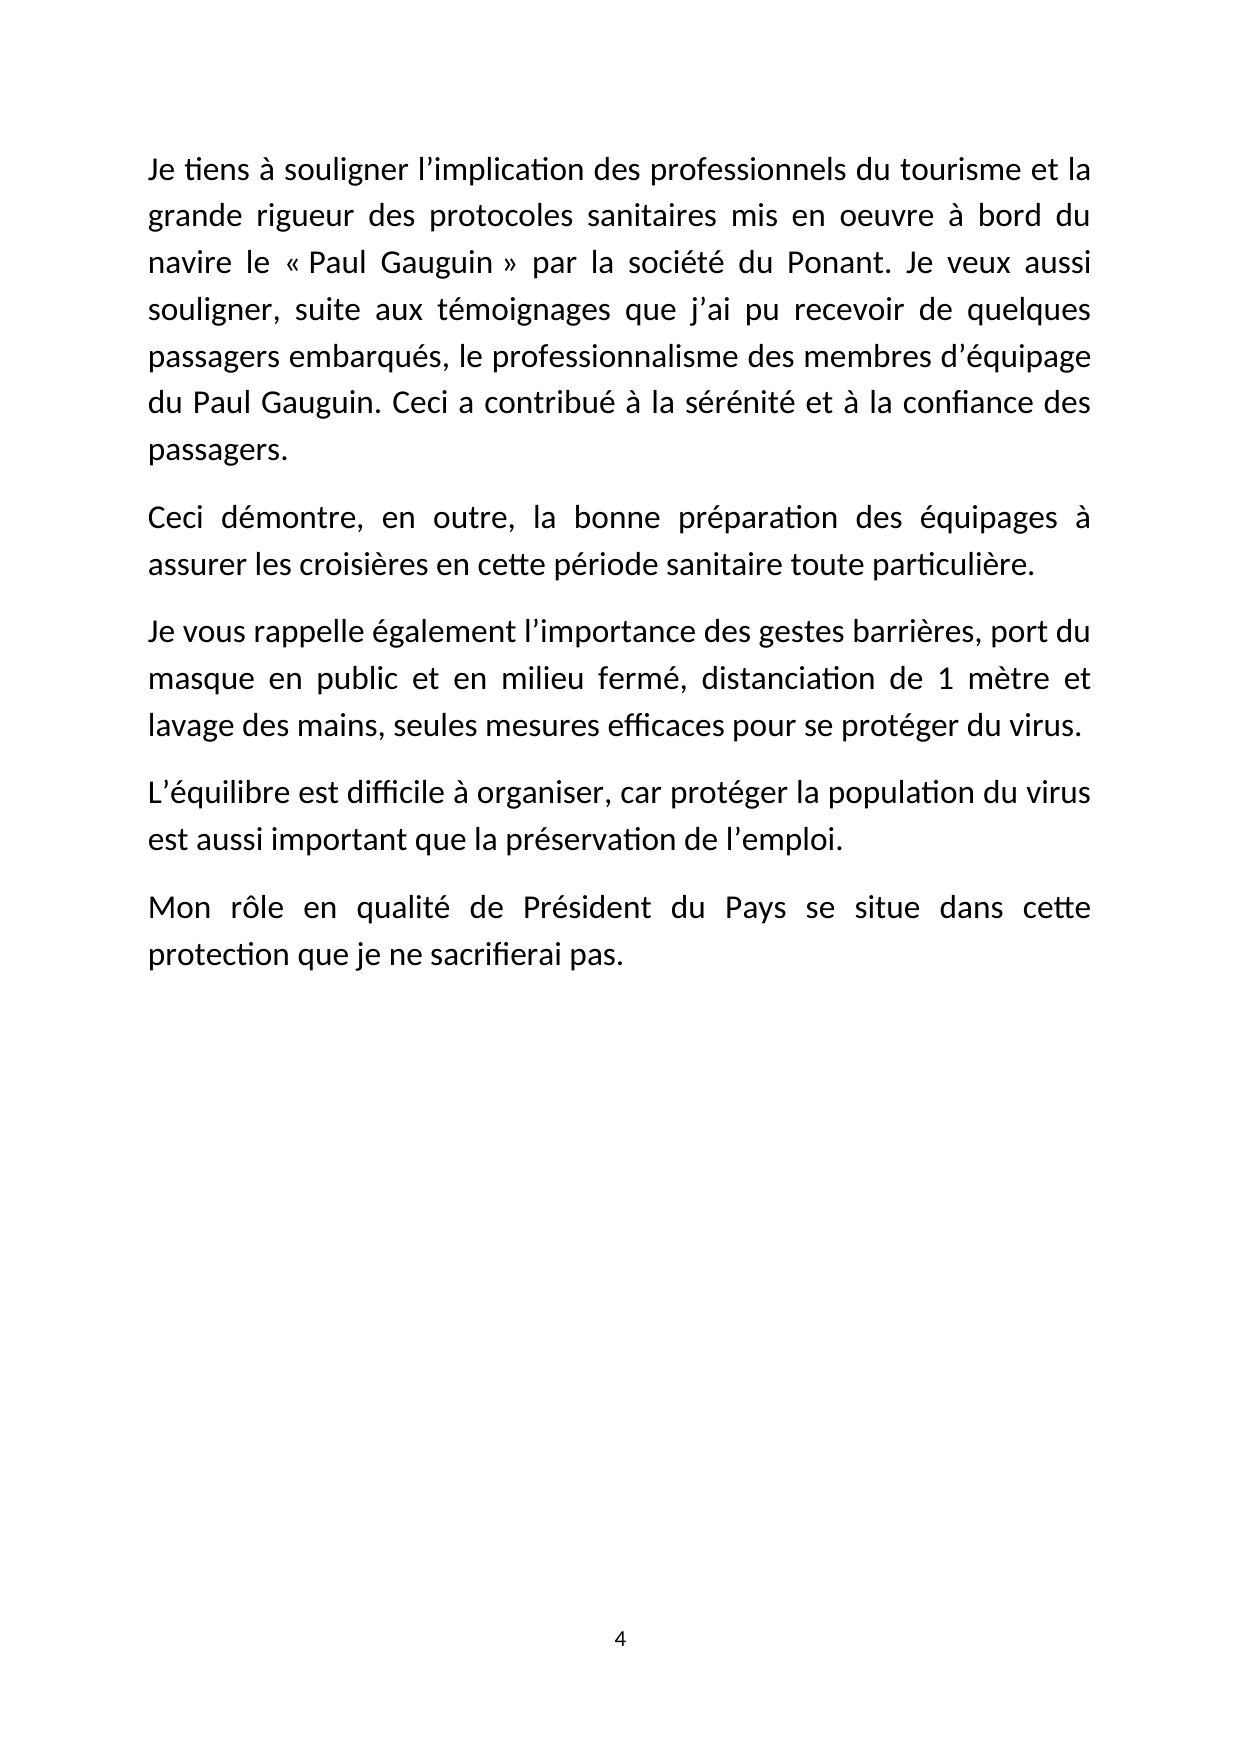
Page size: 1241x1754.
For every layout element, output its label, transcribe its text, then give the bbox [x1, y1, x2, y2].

text Je tiens à souligner l’implication des professionnels du tourisme et la grande rigueur des protocoles sanitaires mis en oeuvre à bord du navire le « Paul Gauguin » par la société du Ponant. Je veux aussi souligner, suite aux témoignages que j’ai pu recevoir de quelques passagers embarqués, le professionnalisme des membres d’équipage du Paul Gauguin. Ceci a contribué à la sérénité et à la confiance des passagers. [148, 148, 1093, 469]
text L’équilibre est difficile à organiser, car protéger la population du virus est aussi important que la préservation de l’emploi. [148, 771, 1093, 859]
text Je vous rappelle également l’importance des gestes barrières, port du masque en public et en milieu fermé, distanciation de 1 mètre et lavage des mains, seules mesures efficaces pour se protéger du virus. [148, 610, 1093, 744]
text Mon rôle en qualité de Président du Pays se situe dans cette protection que je ne sacrifierai pas. [148, 886, 1093, 973]
text Ceci démontre, en outre, la bonne préparation des équipages à assurer les croisières en cette période sanitaire toute particulière. [148, 496, 1093, 583]
